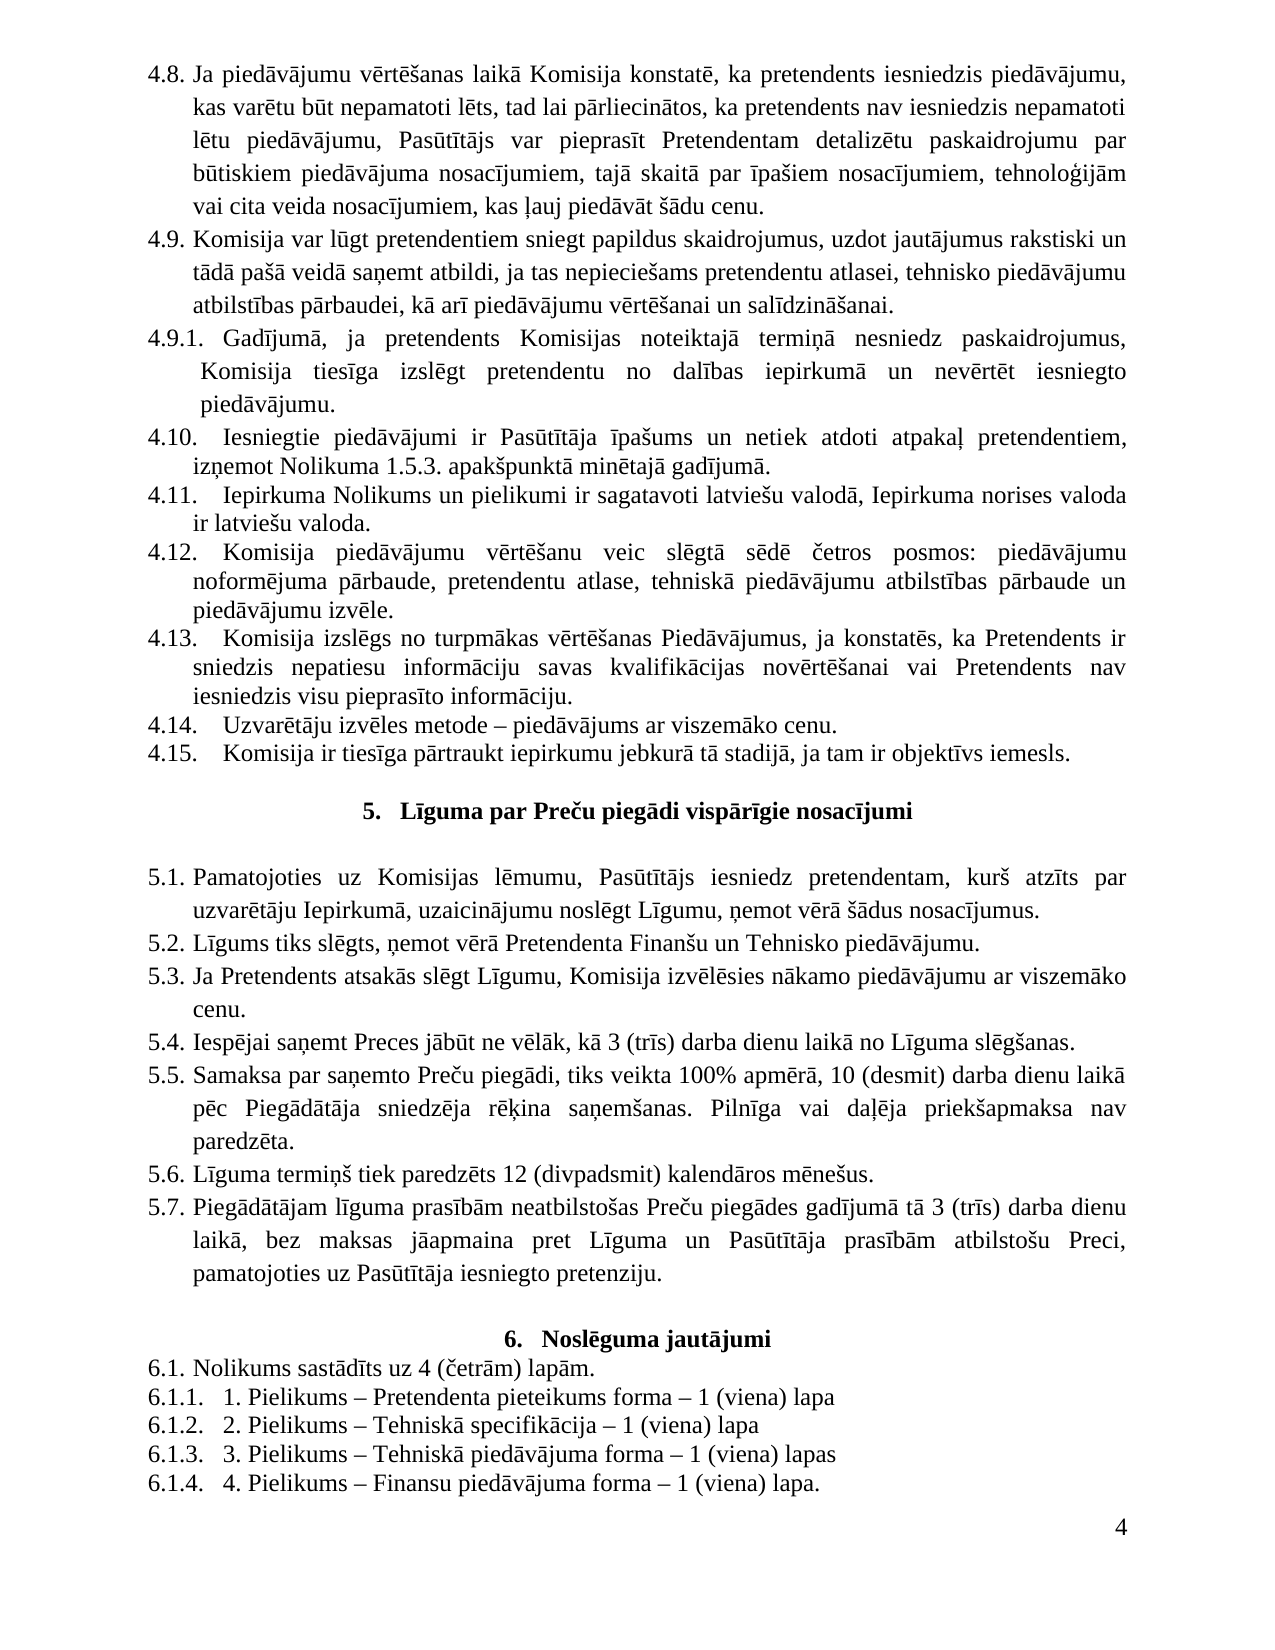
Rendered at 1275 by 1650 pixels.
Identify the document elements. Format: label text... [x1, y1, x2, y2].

list Piegādātājam līguma prasībām neatbilstošas Preču piegādes gadījumā tā 3 (trīs) darba dienu laikā, bez maksas jāapmaina pret Līguma un Pasūtītāja prasībām atbilstošu Preci, pamatojoties uz Pasūtītāja iesniegto pretenziju. [148, 1192, 1127, 1287]
list Iespējai saņemt Preces jābūt ne vēlāk, kā 3 (trīs) darba dienu laikā no Līguma slēgšanas. [148, 1027, 1127, 1056]
list Iepirkuma Nolikums un pielikumi ir sagatavoti latviešu valodā, Iepirkuma norises valoda ir latviešu valoda. [148, 480, 1127, 537]
list Samaksa par saņemto Preču piegādi, tiks veikta 100% apmērā, 10 (desmit) darba dienu laikā pēc Piegādātāja sniedzēja rēķina saņemšanas. Pilnīga vai daļēja priekšapmaksa nav paredzēta. [148, 1060, 1127, 1155]
list 3. Pielikums – Tehniskā piedāvājuma forma – 1 (viena) lapas [148, 1439, 1127, 1468]
list Pamatojoties uz Komisijas lēmumu, Pasūtītājs iesniedz pretendentam, kurš atzīts par uzvarētāju Iepirkumā, uzaicinājumu noslēgt Līgumu, ņemot vērā šādus nosacījumus. [148, 862, 1127, 924]
list Komisija piedāvājumu vērtēšanu veic slēgtā sēdē četros posmos: piedāvājumu noformējuma pārbaude, pretendentu atlase, tehniskā piedāvājumu atbilstības pārbaude un piedāvājumu izvēle. [148, 537, 1127, 623]
list Komisija izslēgs no turpmākas vērtēšanas Piedāvājumus, ja konstatēs, ka Pretendents ir sniedzis nepatiesu informāciju savas kvalifikācijas novērtēšanai vai Pretendents nav iesniedzis visu pieprasīto informāciju. [148, 623, 1127, 710]
list Komisija ir tiesīga pārtraukt iepirkumu jebkurā tā stadijā, ja tam ir objektīvs iemesls. [148, 738, 1127, 767]
list Nolikums sastādīts uz 4 (četrām) lapām. [148, 1353, 1127, 1382]
list 2. Pielikums – Tehniskā specifikācija – 1 (viena) lapa [148, 1411, 1127, 1439]
list Iesniegtie piedāvājumi ir Pasūtītāja īpašums un netiek atdoti atpakaļ pretendentiem, izņemot Nolikuma 1.5.3. apakšpunktā minētajā gadījumā. [148, 422, 1127, 480]
list Gadījumā, ja pretendents Komisijas noteiktajā termiņā nesniedz paskaidrojumus, Komisija tiesīga izslēgt pretendentu no dalības iepirkumā un nevērtēt iesniegto piedāvājumu. [148, 323, 1127, 418]
list Noslēguma jautājumi [148, 1324, 1127, 1353]
list Uzvarētāju izvēles metode – piedāvājums ar viszemāko cenu. [148, 710, 1127, 738]
list Ja Pretendents atsakās slēgt Līgumu, Komisija izvēlēsies nākamo piedāvājumu ar viszemāko cenu. [148, 961, 1127, 1023]
list Komisija var lūgt pretendentiem sniegt papildus skaidrojumus, uzdot jautājumus rakstiski un tādā pašā veidā saņemt atbildi, ja tas nepieciešams pretendentu atlasei, tehnisko piedāvājumu atbilstības pārbaudei, kā arī piedāvājumu vērtēšanai un salīdzināšanai. [148, 224, 1127, 319]
list Līguma termiņš tiek paredzēts 12 (divpadsmit) kalendāros mēnešus. [148, 1159, 1127, 1188]
list Līgums tiks slēgts, ņemot vērā Pretendenta Finanšu un Tehnisko piedāvājumu. [148, 928, 1127, 957]
list Ja piedāvājumu vērtēšanas laikā Komisija konstatē, ka pretendents iesniedzis piedāvājumu, kas varētu būt nepamatoti lēts, tad lai pārliecinātos, ka pretendents nav iesniedzis nepamatoti lētu piedāvājumu, Pasūtītājs var pieprasīt Pretendentam detalizētu paskaidrojumu par būtiskiem piedāvājuma nosacījumiem, tajā skaitā par īpašiem nosacījumiem, tehnoloģijām vai cita veida nosacījumiem, kas ļauj piedāvāt šādu cenu. [148, 59, 1127, 220]
list 4. Pielikums – Finansu piedāvājuma forma – 1 (viena) lapa. [148, 1468, 1127, 1497]
list Līguma par Preču piegādi vispārīgie nosacījumi [148, 796, 1127, 825]
list 1. Pielikums – Pretendenta pieteikums forma – 1 (viena) lapa [148, 1382, 1127, 1411]
